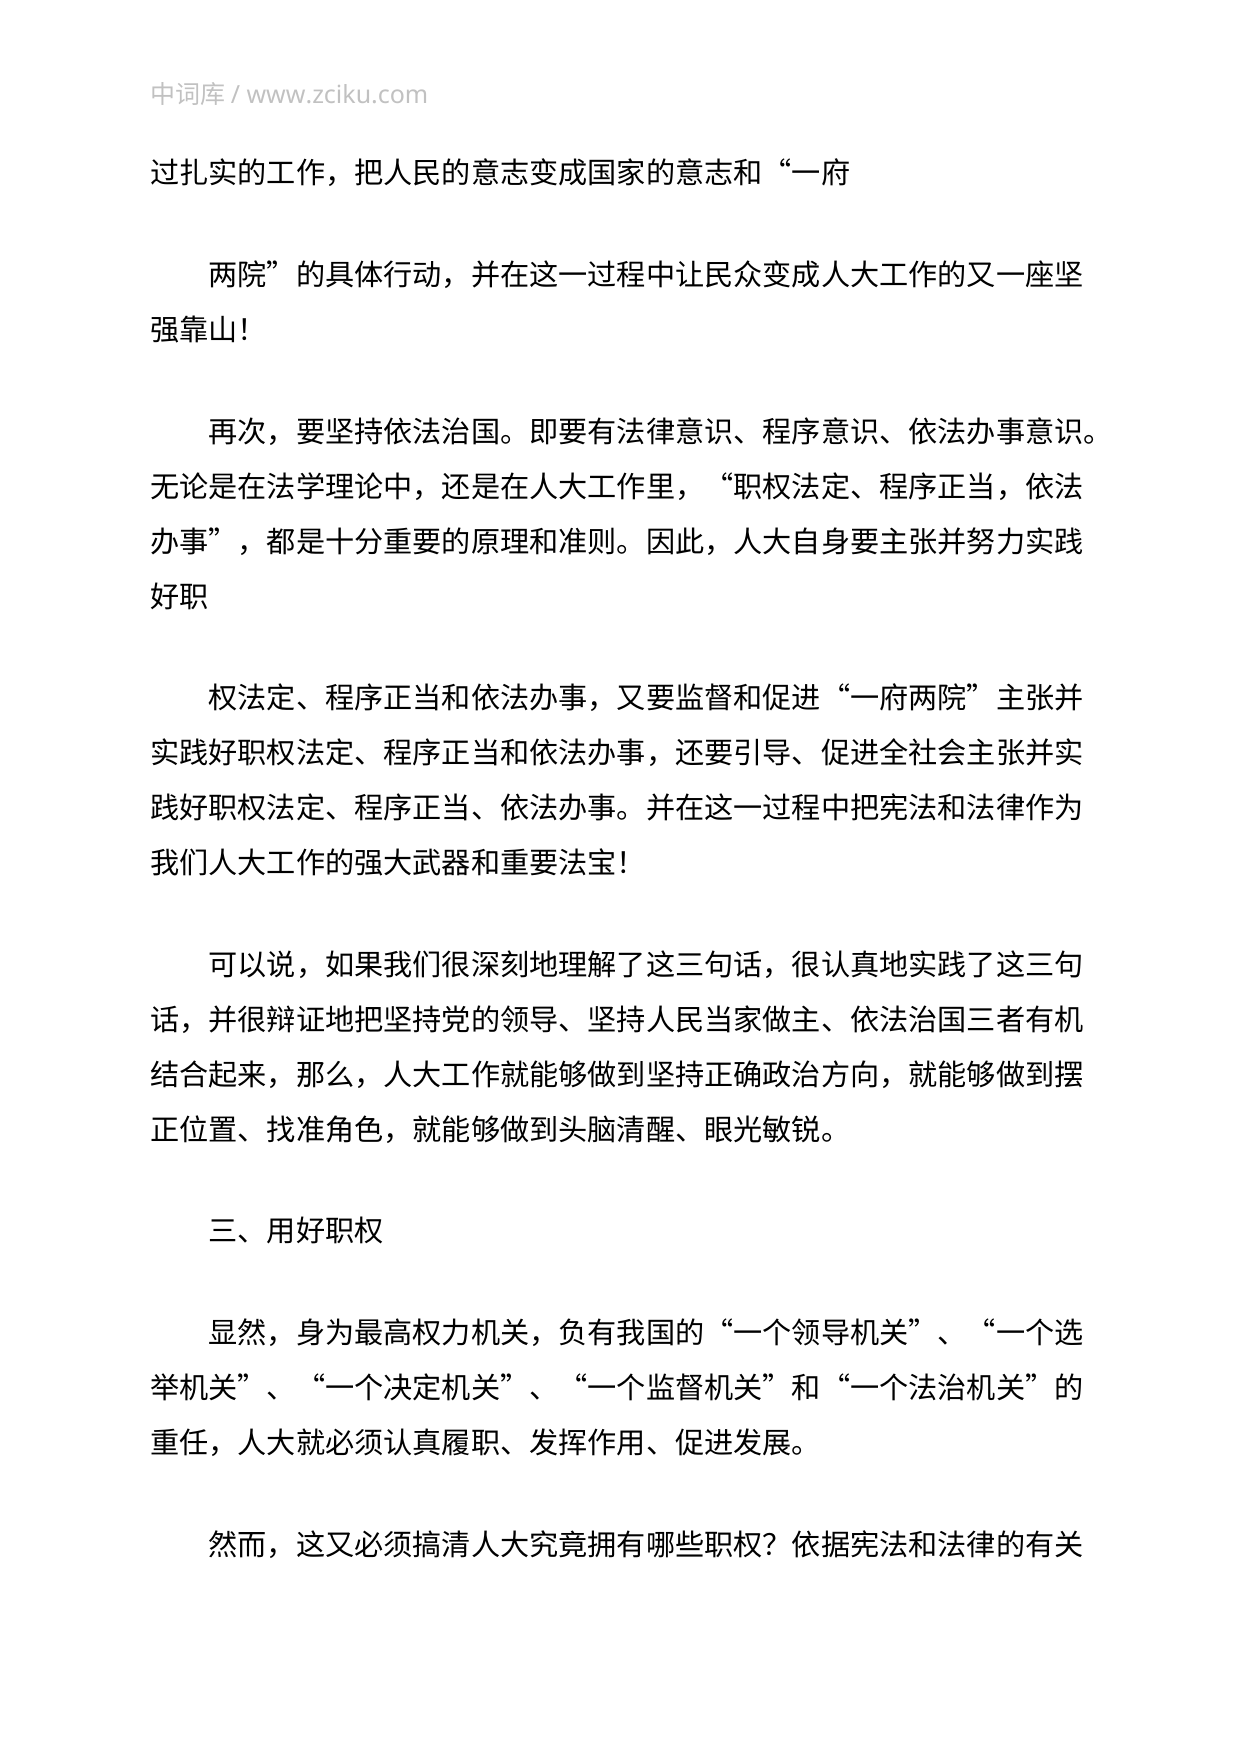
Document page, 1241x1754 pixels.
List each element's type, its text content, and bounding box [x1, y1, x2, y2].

text 显然，身为最高权力机关，负有我国的“一个领导机关”、“一个选举机关”、“一个决定机关”、“一个监督机关”和“一个法治机关”的重任，人大就必须认真履职、发挥作用、促进发展。 [150, 1309, 1090, 1462]
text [150, 150, 1090, 192]
text 再次，要坚持依法治国。即要有法律意识、程序意识、依法办事意识。无论是在法学理论中，还是在人大工作里，“职权法定、程序正当，依法办事”，都是十分重要的原理和准则。因此，人大自身要主张并努力实践好职 [150, 408, 1090, 615]
text 三、用好职权 [150, 1208, 1090, 1250]
text 可以说，如果我们很深刻地理解了这三句话，很认真地实践了这三句话，并很辩证地把坚持党的领导、坚持人民当家做主、依法治国三者有机结合起来，那么，人大工作就能够做到坚持正确政治方向，就能够做到摆正位置、找准角色，就能够做到头脑清醒、眼光敏锐。 [150, 941, 1090, 1148]
text 权法定、程序正当和依法办事，又要监督和促进“一府两院”主张并实践好职权法定、程序正当和依法办事，还要引导、促进全社会主张并实践好职权法定、程序正当、依法办事。并在这一过程中把宪法和法律作为我们人大工作的强大武器和重要法宝！ [150, 675, 1090, 882]
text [150, 1521, 1090, 1563]
text 两院”的具体行动，并在这一过程中让民众变成人大工作的又一座坚强靠山！ [150, 252, 1090, 349]
